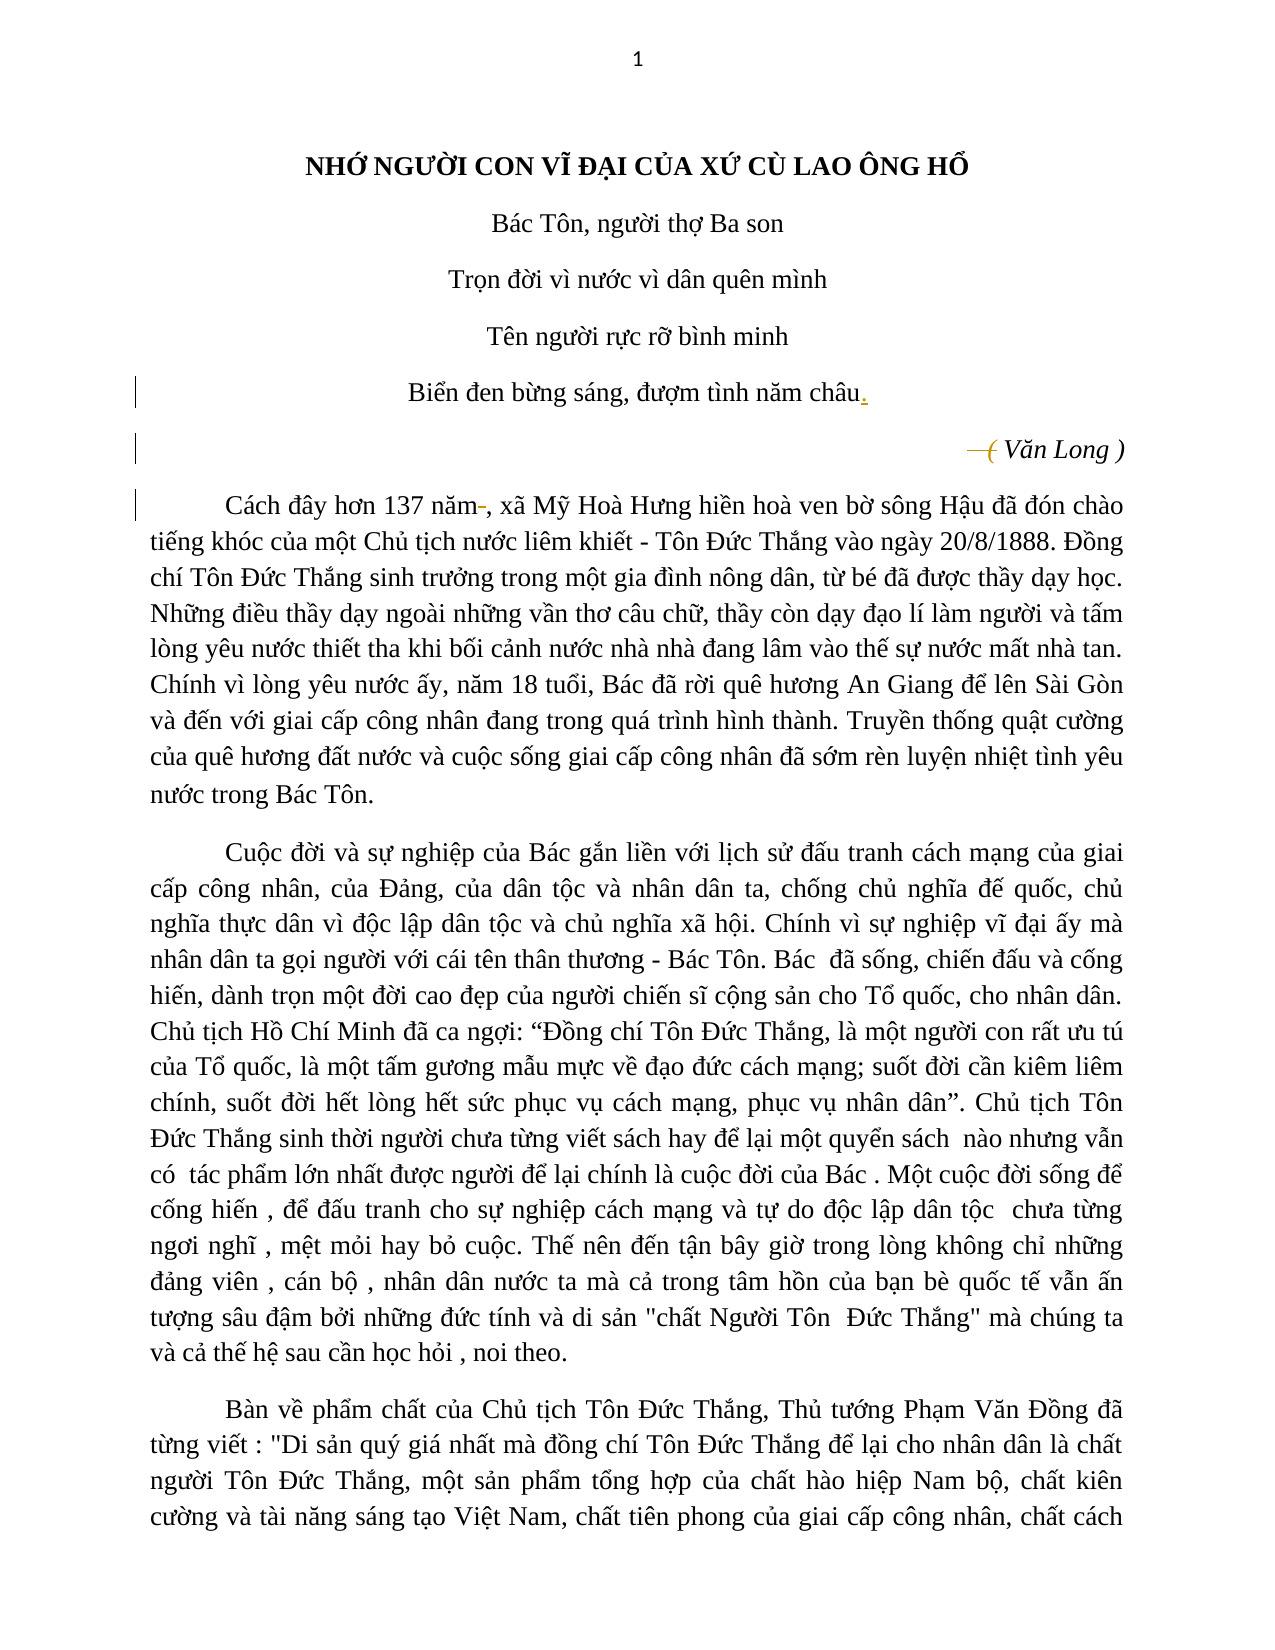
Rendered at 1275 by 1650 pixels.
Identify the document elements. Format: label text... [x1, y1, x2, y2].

text NHỚ NGƯỜI CON VĨ ĐẠI CỦA XỨ CÙ LAO ÔNG HỔ [150, 150, 1125, 181]
text Biển đen bừng sáng, đượm tình năm châu [150, 376, 1125, 407]
text Văn Long ) [150, 433, 1125, 464]
text Tên người rực rỡ bình minh [150, 320, 1125, 351]
text Bác Tôn, người thợ Ba son [150, 207, 1125, 238]
text Trọn đời vì nước vì dân quên mình [150, 263, 1125, 294]
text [150, 1393, 1125, 1531]
text Cách đây hơn 137 năm, xã Mỹ Hoà Hưng hiền hoà ven bờ sông Hậu đã đón chào tiếng khóc của một Chủ tịch nước liêm khiết - Tôn Đức Thắng vào ngày 20/8/1888. Đồng chí Tôn Đức Thắng sinh trưởng trong một gia đình nông dân, từ bé đã được thầy dạy học. Những điều thầy dạy ngoài những vần thơ câu chữ, thầy còn dạy đạo lí làm người và tấm lòng yêu nước thiết tha khi bối cảnh nước nhà nhà đang lâm vào thế sự nước mất nhà tan. Chính vì lòng yêu nước ấy, năm 18 tuổi, Bác đã rời quê hương An Giang để lên Sài Gòn và đến với giai cấp công nhân đang trong quá trình hình thành. Truyền thống quật cường của quê hương đất nước và cuộc sống giai cấp công nhân đã sớm rèn luyện nhiệt tình yêu nước trong Bác Tôn. [150, 489, 1125, 704]
text Cuộc đời và sự nghiệp của Bác gắn liền với lịch sử đấu tranh cách mạng của giai cấp công nhân, của Đảng, của dân tộc và nhân dân ta, chống chủ nghĩa đế quốc, chủ nghĩa thực dân vì độc lập dân tộc và chủ nghĩa xã hội. Chính vì sự nghiệp vĩ đại ấy mà nhân dân ta gọi người với cái tên thân thương - Bác Tôn. Bác đã sống, chiến đấu và cống hiến, dành trọn một đời cao đẹp của người chiến sĩ cộng sản cho Tổ quốc, cho nhân dân. Chủ tịch Hồ Chí Minh đã ca ngợi: “Đồng chí Tôn Đức Thắng, là một người con rất ưu tú của Tổ quốc, là một tấm gương mẫu mực về đạo đức cách mạng; suốt đời cần kiêm liêm chính, suốt đời hết lòng hết sức phục vụ cách mạng, phục vụ nhân dân”. Chủ tịch Tôn Đức Thắng sinh thời người chưa từng viết sách hay để lại một quyển sách nào nhưng vẫn có tác phẩm lớn nhất được người để lại chính là cuộc đời của Bác . Một cuộc đời sống để cống hiến , để đấu tranh cho sự nghiệp cách mạng và tự do độc lập dân tộc chưa từng ngơi nghĩ , mệt mỏi hay bỏ cuộc. Thế nên đến tận bây giờ trong lòng không chỉ những đảng viên , cán bộ , nhân dân nước ta mà cả trong tâm hồn của bạn bè quốc tế vẫn ấn tượng sâu đậm bởi những đức tính và di sản "chất Người Tôn Đức Thắng" mà chúng ta và cả thế hệ sau cần học hỏi , noi theo. [150, 836, 1125, 1367]
